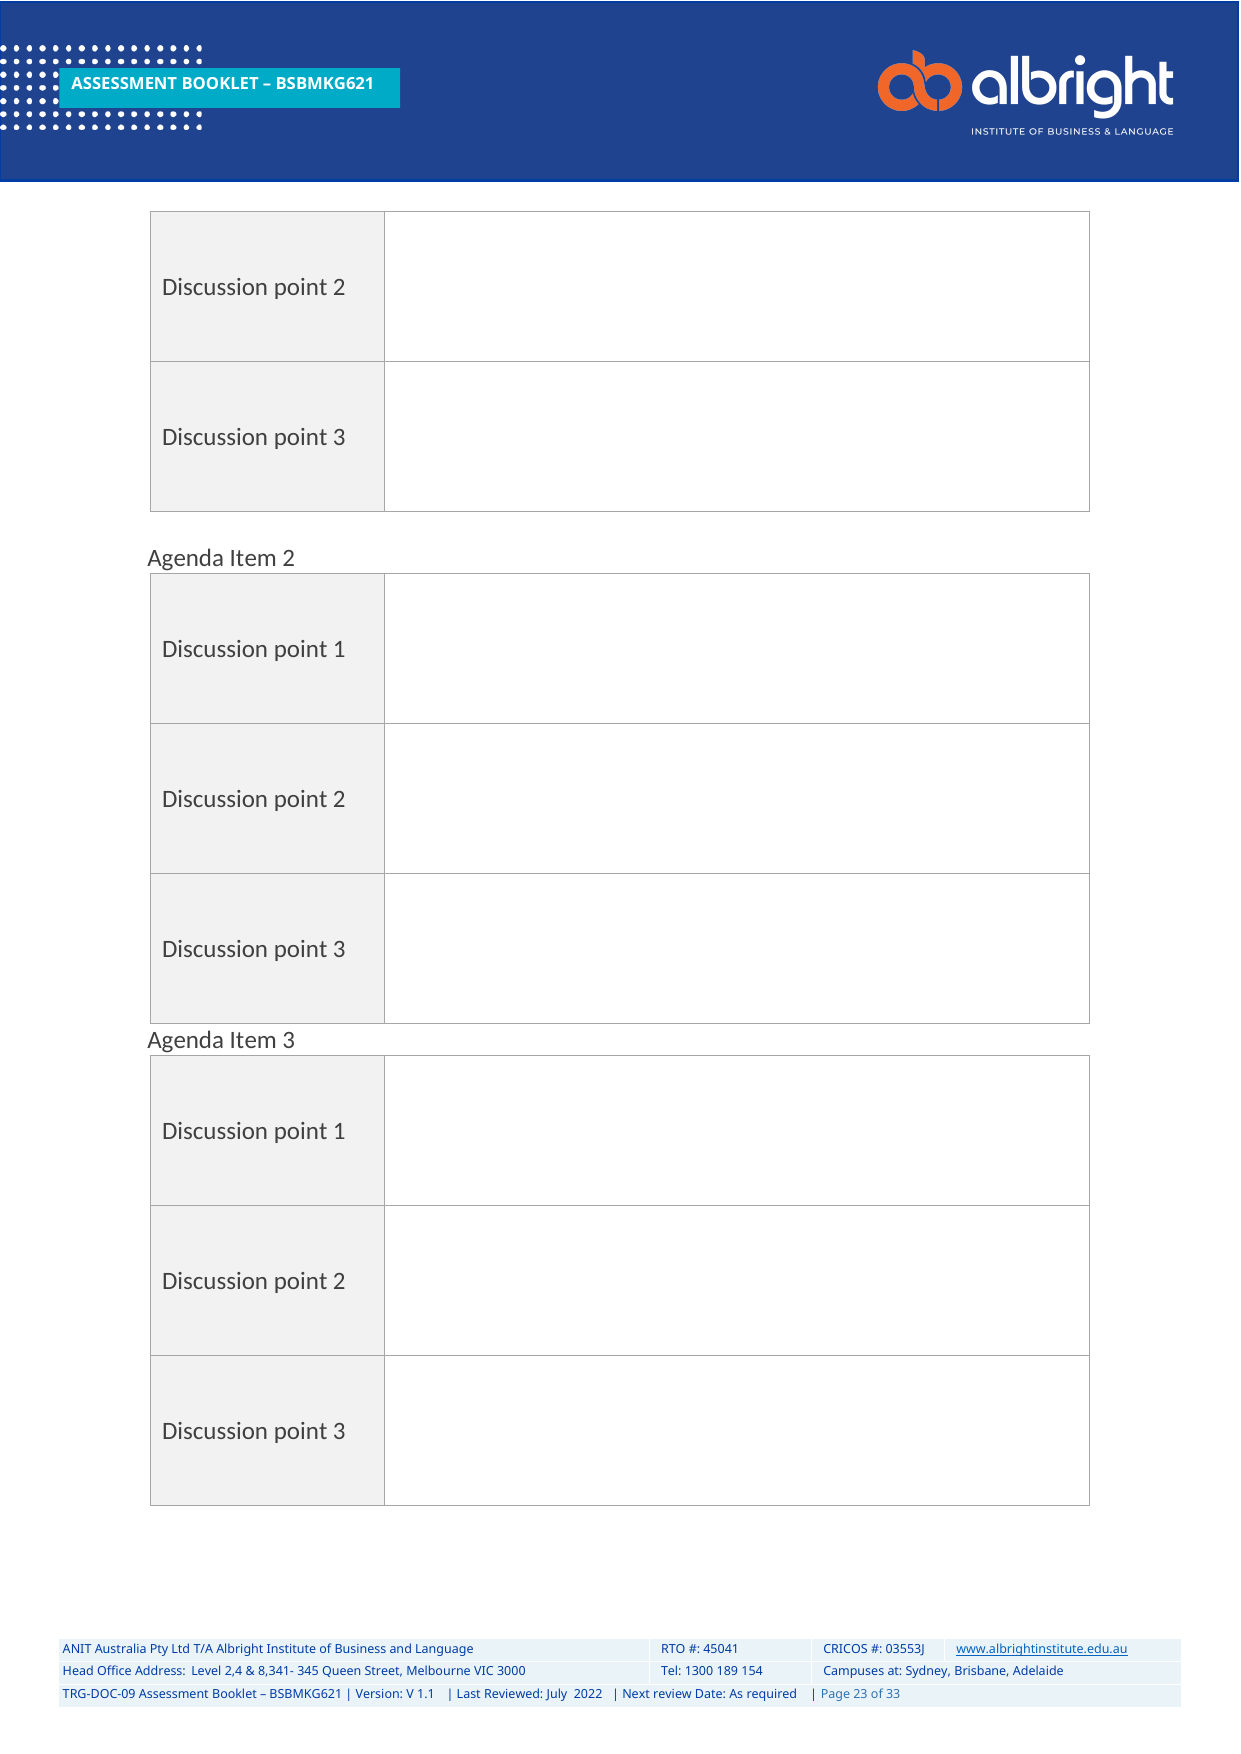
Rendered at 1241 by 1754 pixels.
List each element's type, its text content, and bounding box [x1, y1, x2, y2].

text Agenda Item 2 [147, 543, 1093, 573]
table_header [385, 1056, 1089, 1205]
table_cell [385, 1356, 1089, 1505]
table_cell Discussion point 3 [151, 362, 384, 511]
text Agenda Item 3 [147, 1024, 1093, 1055]
table_header [385, 574, 1089, 723]
table_cell [385, 1206, 1089, 1355]
table_cell [385, 362, 1089, 511]
table_cell Discussion point 3 [151, 1356, 384, 1505]
table_cell Discussion point 3 [151, 874, 384, 1023]
table_header Discussion point 1 [151, 1056, 384, 1205]
table_cell Discussion point 2 [151, 1206, 384, 1355]
table_header Discussion point 1 [151, 574, 384, 723]
picture [873, 45, 1177, 141]
table_cell Discussion point 2 [151, 724, 384, 873]
table_cell [385, 724, 1089, 873]
table_cell Discussion point 2 [151, 212, 384, 361]
table_cell [385, 212, 1089, 361]
table_cell [385, 874, 1089, 1023]
picture [0, 45, 202, 130]
